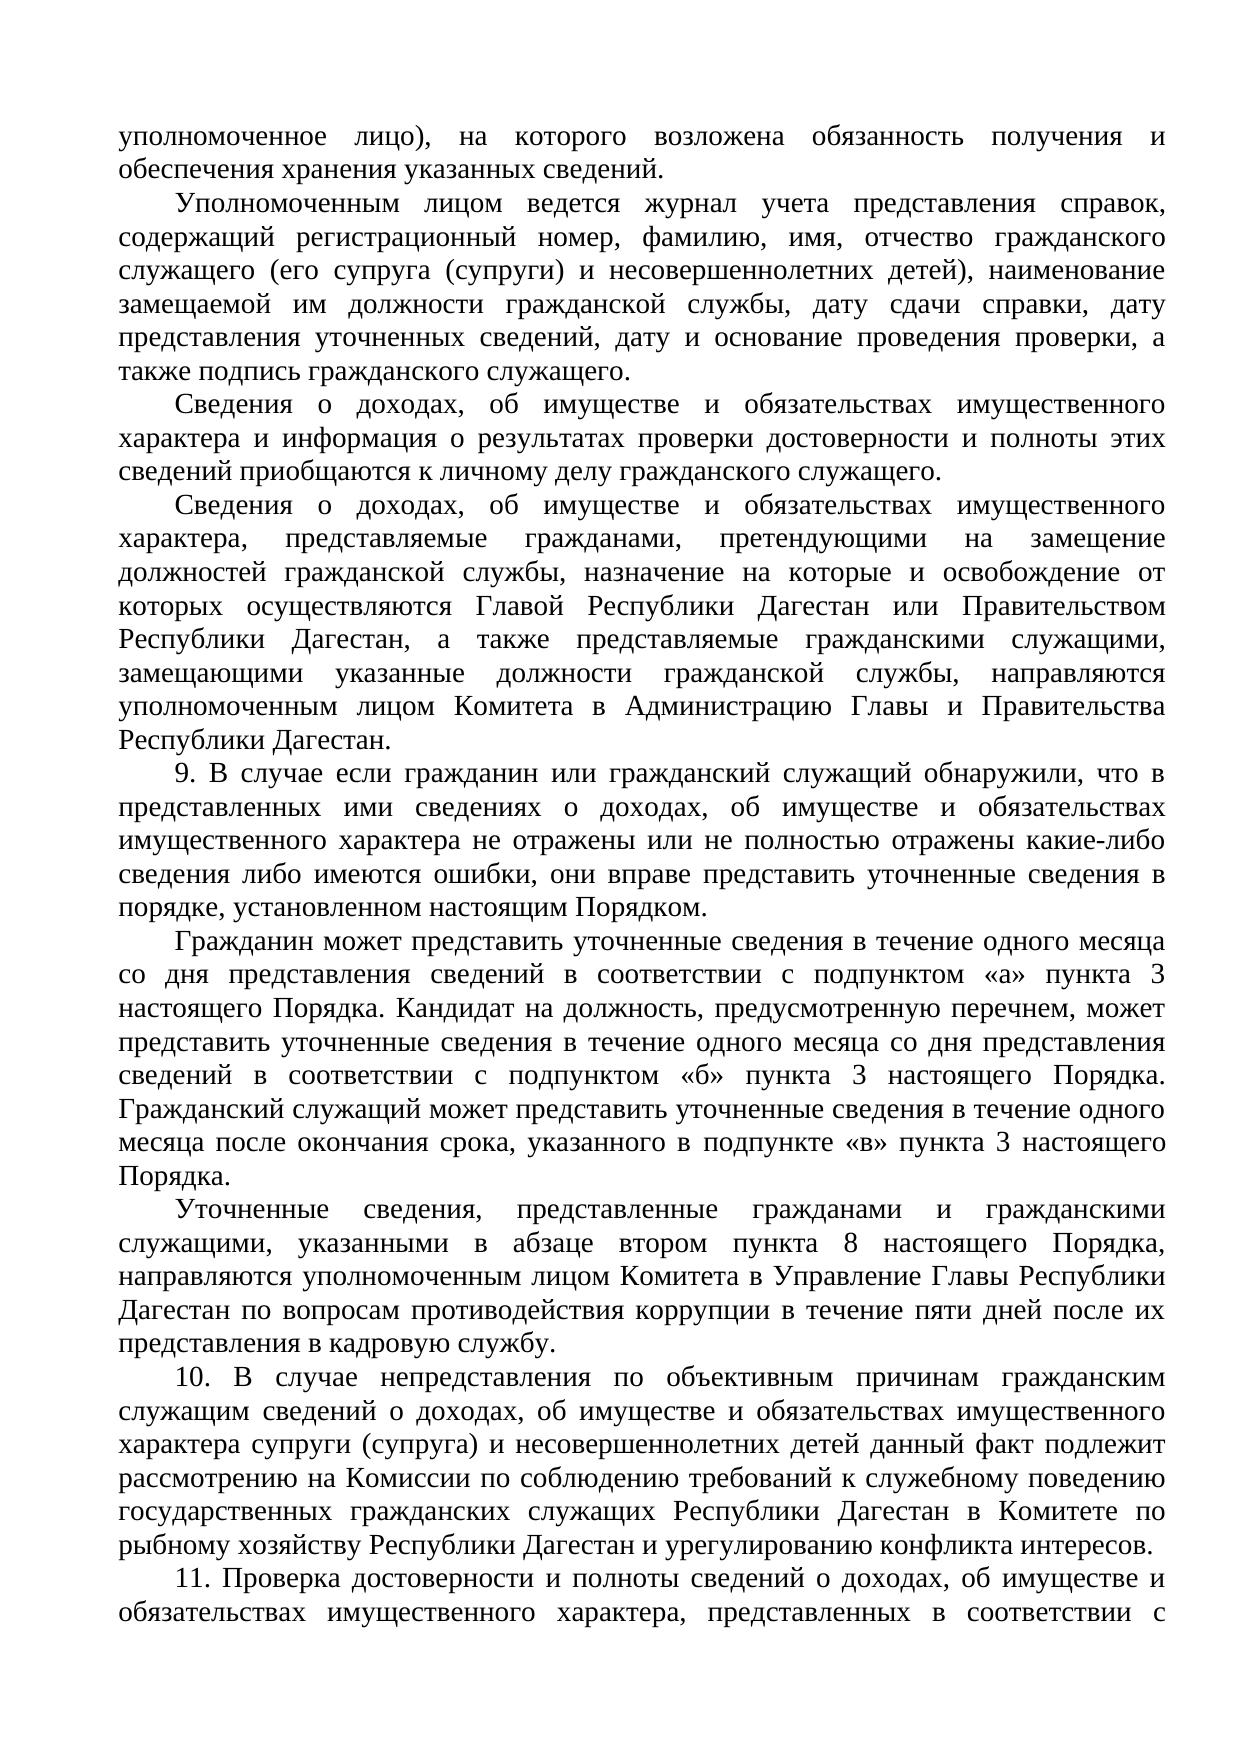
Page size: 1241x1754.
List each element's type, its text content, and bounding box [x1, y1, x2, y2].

text Сведения о доходах, об имуществе и обязательствах имущественного характера, представляемые гражданами, претендующими на замещение должностей гражданской службы, назначение на которые и освобождение от которых осуществляются Главой Республики Дагестан или Правительством Республики Дагестан, а также представляемые гражданскими служащими, замещающими указанные должности гражданской службы, направляются уполномоченным лицом Комитета в Администрацию Главы и Правительства Республики Дагестан. [118, 487, 1167, 755]
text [118, 1560, 1167, 1627]
text Гражданин может представить уточненные сведения в течение одного месяца со дня представления сведений в соответствии с подпунктом «а» пункта 3 настоящего Порядка. Кандидат на должность, предусмотренную перечнем, может представить уточненные сведения в течение одного месяца со дня представления сведений в соответствии с подпунктом «б» пункта 3 настоящего Порядка. Гражданский служащий может представить уточненные сведения в течение одного месяца после окончания срока, указанного в подпункте «в» пункта 3 настоящего Порядка. [118, 923, 1167, 1191]
text 10. В случае непредставления по объективным причинам гражданским служащим сведений о доходах, об имуществе и обязательствах имущественного характера супруги (супруга) и несовершеннолетних детей данный факт подлежит рассмотрению на Комиссии по соблюдению требований к служебному поведению государственных гражданских служащих Республики Дагестан в Комитете по рыбному хозяйству Республики Дагестан и урегулированию конфликта интересов. [118, 1359, 1167, 1560]
text 9. В случае если гражданин или гражданский служащий обнаружили, что в представленных ими сведениях о доходах, об имуществе и обязательствах имущественного характера не отражены или не полностью отражены какие-либо сведения либо имеются ошибки, они вправе представить уточненные сведения в порядке, установленном настоящим Порядком. [118, 755, 1167, 923]
text Сведения о доходах, об имуществе и обязательствах имущественного характера и информация о результатах проверки достоверности и полноты этих сведений приобщаются к личному делу гражданского служащего. [118, 386, 1167, 487]
text Уточненные сведения, представленные гражданами и гражданскими служащими, указанными в абзаце втором пункта 8 настоящего Порядка, направляются уполномоченным лицом Комитета в Управление Главы Республики Дагестан по вопросам противодействия коррупции в течение пяти дней после их представления в кадровую службу. [118, 1191, 1167, 1359]
text Уполномоченным лицом ведется журнал учета представления справок, содержащий регистрационный номер, фамилию, имя, отчество гражданского служащего (его супруга (супруги) и несовершеннолетних детей), наименование замещаемой им должности гражданской службы, дату сдачи справки, дату представления уточненных сведений, дату и основание проведения проверки, а также подпись гражданского служащего. [118, 185, 1167, 386]
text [118, 118, 1167, 185]
